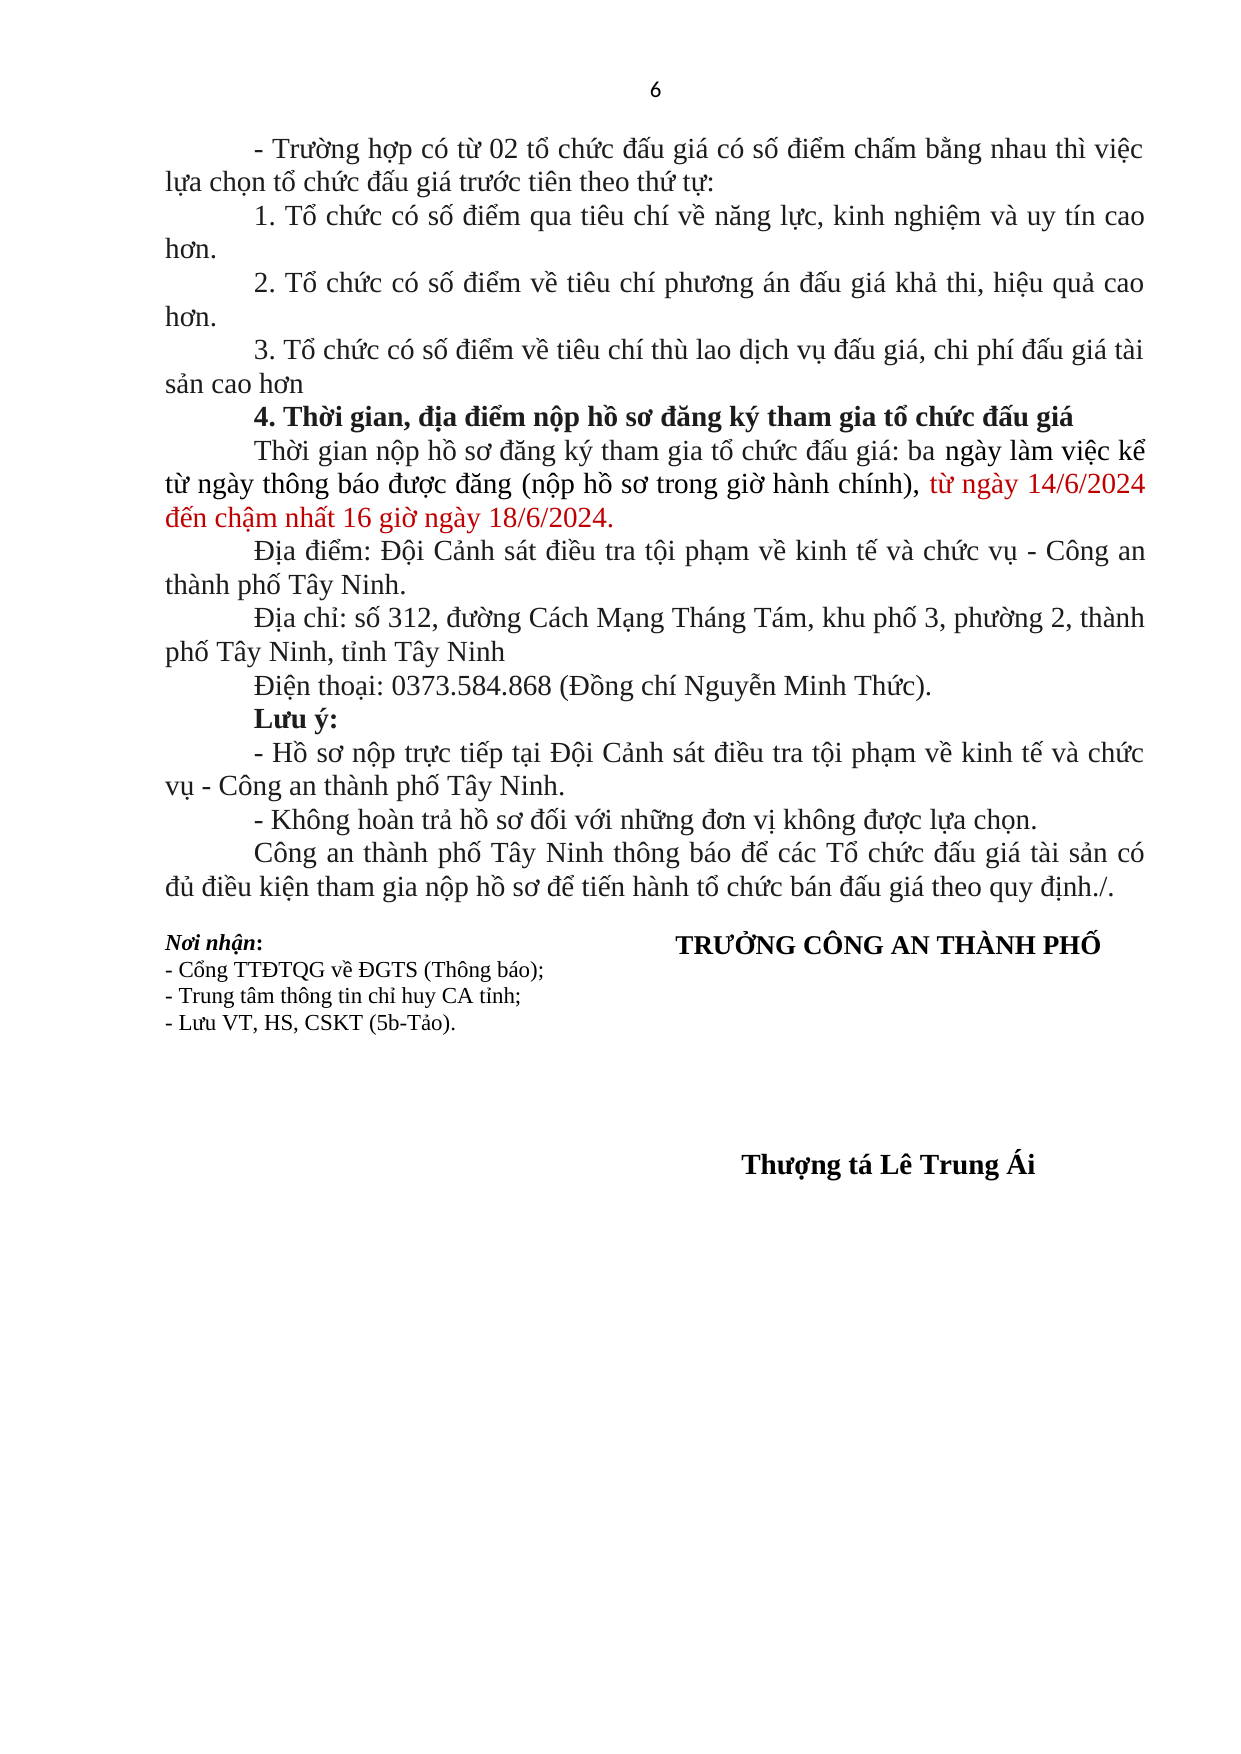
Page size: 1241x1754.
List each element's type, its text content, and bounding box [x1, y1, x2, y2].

table_header Nơi nhận: - Cổng TTĐTQG về ĐGTS (Thông báo); - Trung tâm thông tin chỉ huy CA tỉnh; - Lưu VT, HS, CSKT (5b-Tảo). [154, 930, 643, 1181]
text Địa chỉ: số 312, đường Cách Mạng Tháng Tám, khu phố 3, phường 2, thành phố Tây Ninh, tỉnh Tây Ninh [165, 601, 1146, 668]
text Công an thành phố Tây Ninh thông báo để các Tổ chức đấu giá tài sản có đủ điều kiện tham gia nộp hồ sơ để tiến hành tổ chức bán đấu giá theo quy định./. [165, 835, 1146, 902]
text - Không hoàn trả hồ sơ đối với những đơn vị không được lựa chọn. [165, 802, 1146, 835]
text Lưu ý: [165, 701, 1146, 735]
text Thời gian nộp hồ sơ đăng ký tham gia tổ chức đấu giá: ba ngày làm việc kể từ ngày thông báo được đăng (nộp hồ sơ trong giờ hành chính), từ ngày 14/6/2024 đến chậm nhất 16 giờ ngày 18/6/2024. [165, 433, 1146, 533]
text Điện thoại: 0373.584.868 (Đồng chí Nguyễn Minh Thức). [165, 668, 1146, 701]
text - Trường hợp có từ 02 tổ chức đấu giá có số điểm chấm bằng nhau thì việc lựa chọn tổ chức đấu giá trước tiên theo thứ tự: [165, 131, 1146, 198]
text 4. Thời gian, địa điểm nộp hồ sơ đăng ký tham gia tổ chức đấu giá [165, 399, 1146, 433]
text Địa điểm: Đội Cảnh sát điều tra tội phạm về kinh tế và chức vụ - Công an thành phố Tây Ninh. [165, 533, 1146, 601]
text - Hồ sơ nộp trực tiếp tại Đội Cảnh sát điều tra tội phạm về kinh tế và chức vụ - Công an thành phố Tây Ninh. [165, 735, 1146, 802]
text 3. Tổ chức có số điểm về tiêu chí thù lao dịch vụ đấu giá, chi phí đấu giá tài sản cao hơn [165, 332, 1146, 399]
table_header TRƯỞNG CÔNG AN THÀNH PHỐ Thượng tá Lê Trung Ái [644, 930, 1133, 1181]
text 1. Tổ chức có số điểm qua tiêu chí về năng lực, kinh nghiệm và uy tín cao hơn. [165, 198, 1146, 265]
text 2. Tổ chức có số điểm về tiêu chí phương án đấu giá khả thi, hiệu quả cao hơn. [165, 265, 1146, 332]
